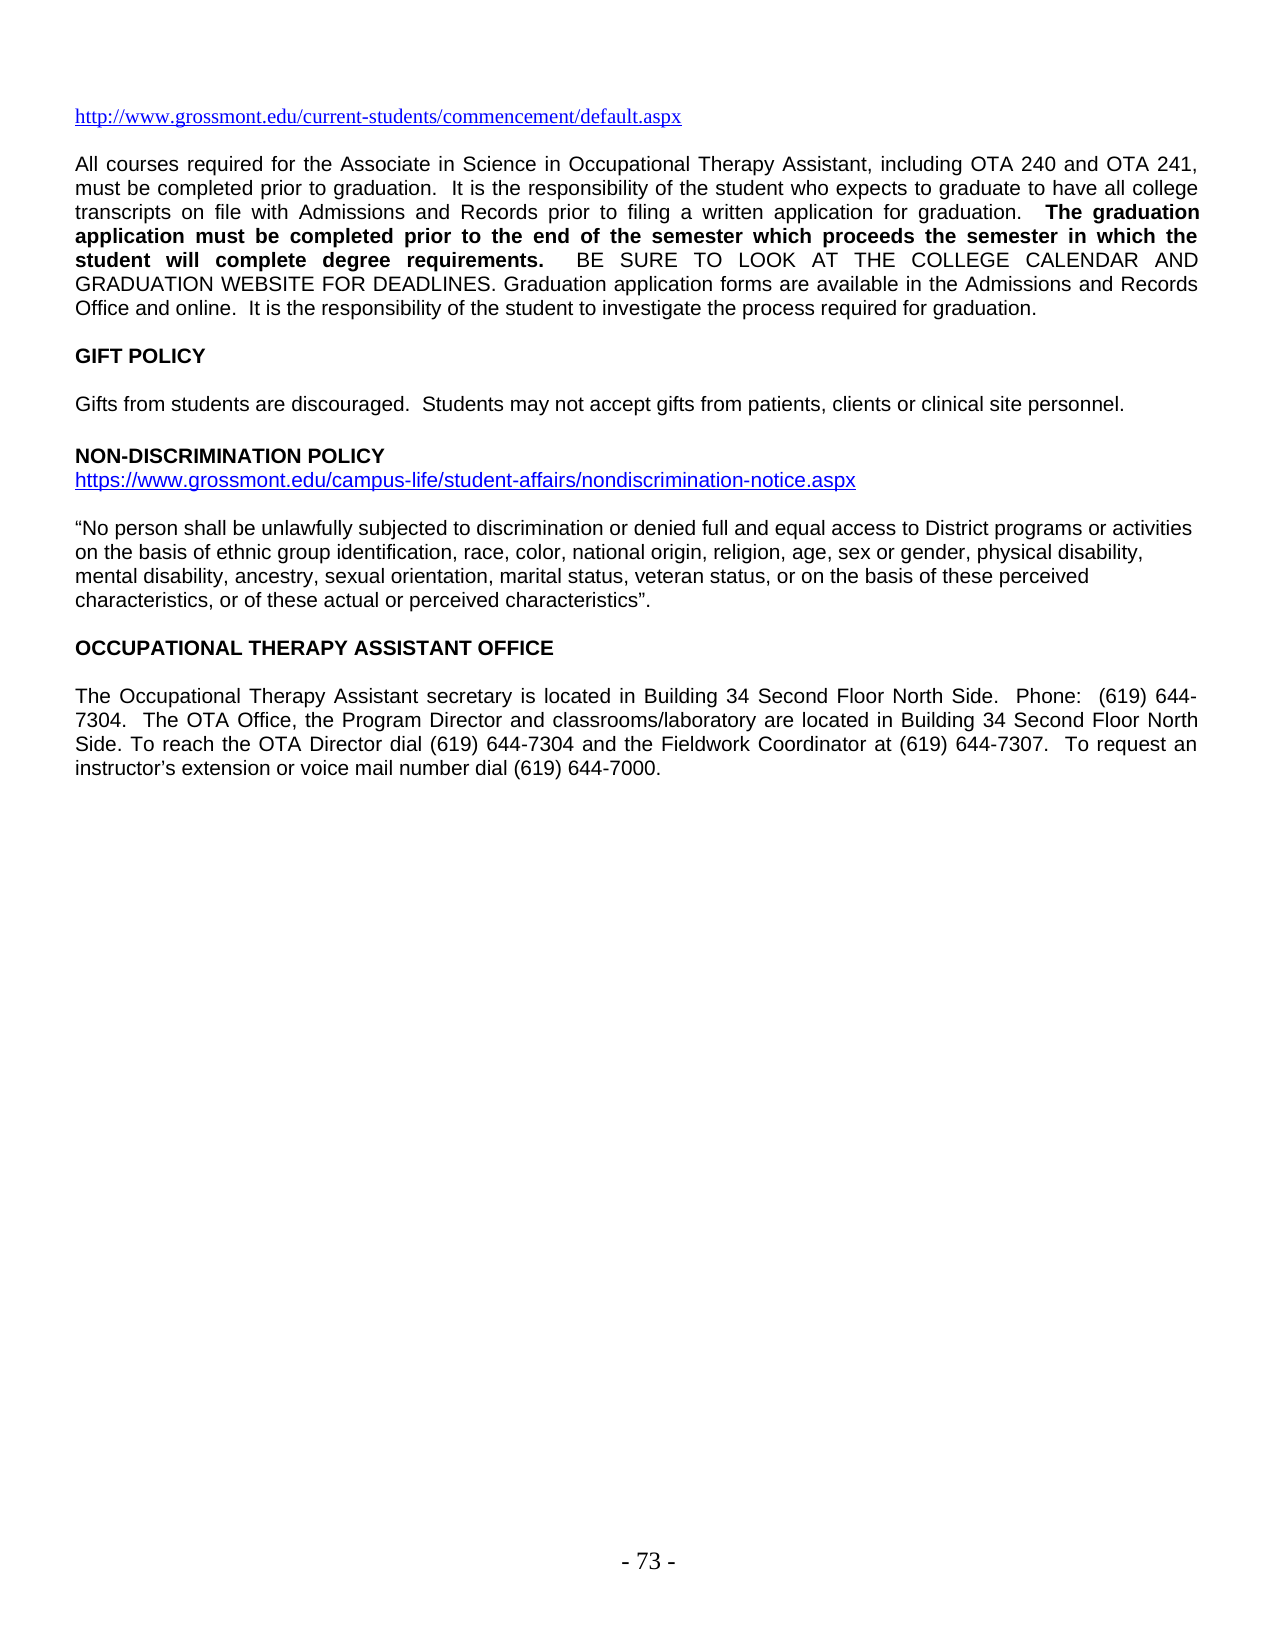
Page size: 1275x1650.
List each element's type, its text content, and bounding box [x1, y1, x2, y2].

text GIFT POLICY [75, 343, 1200, 367]
text Gifts from students are discouraged. Students may not accept gifts from patients, clients or clinical site personnel. [75, 391, 1200, 415]
text http://www.grossmont.edu/current-students/commencement/default.aspx [75, 104, 1200, 128]
text All courses required for the Associate in Science in Occupational Therapy Assistant, including , must be completed prior to graduation. It is the responsibility of the student who expects to graduate to have all college transcripts on file with Admissions and Records prior to filing a written application for graduation. The graduation application must be completed prior to the end of the semester which proceeds the semester in which the student will complete degree requirements. Graduation application forms are available in the Admissions and Records Office. It is the responsibility of the student to investigate the process required for graduation. [75, 152, 1200, 319]
text OCCUPATIONAL THERAPY ASSISTANT OFFICE [75, 636, 1200, 660]
text The Occupational Therapy Assistant secretary is located in Building 34 Second Floor North Side. Phone: (619) 644-7304. The OTA Office, the Program Director and classrooms/laboratory are located in Building 34 Second Floor North Side. To reach the OTA Director dial (619) 644-7304 and the Fieldwork Coordinator at (619) 644-7307. To request an instructor’s extension or voice mail number dial (619) 644-7000. [75, 684, 1200, 779]
